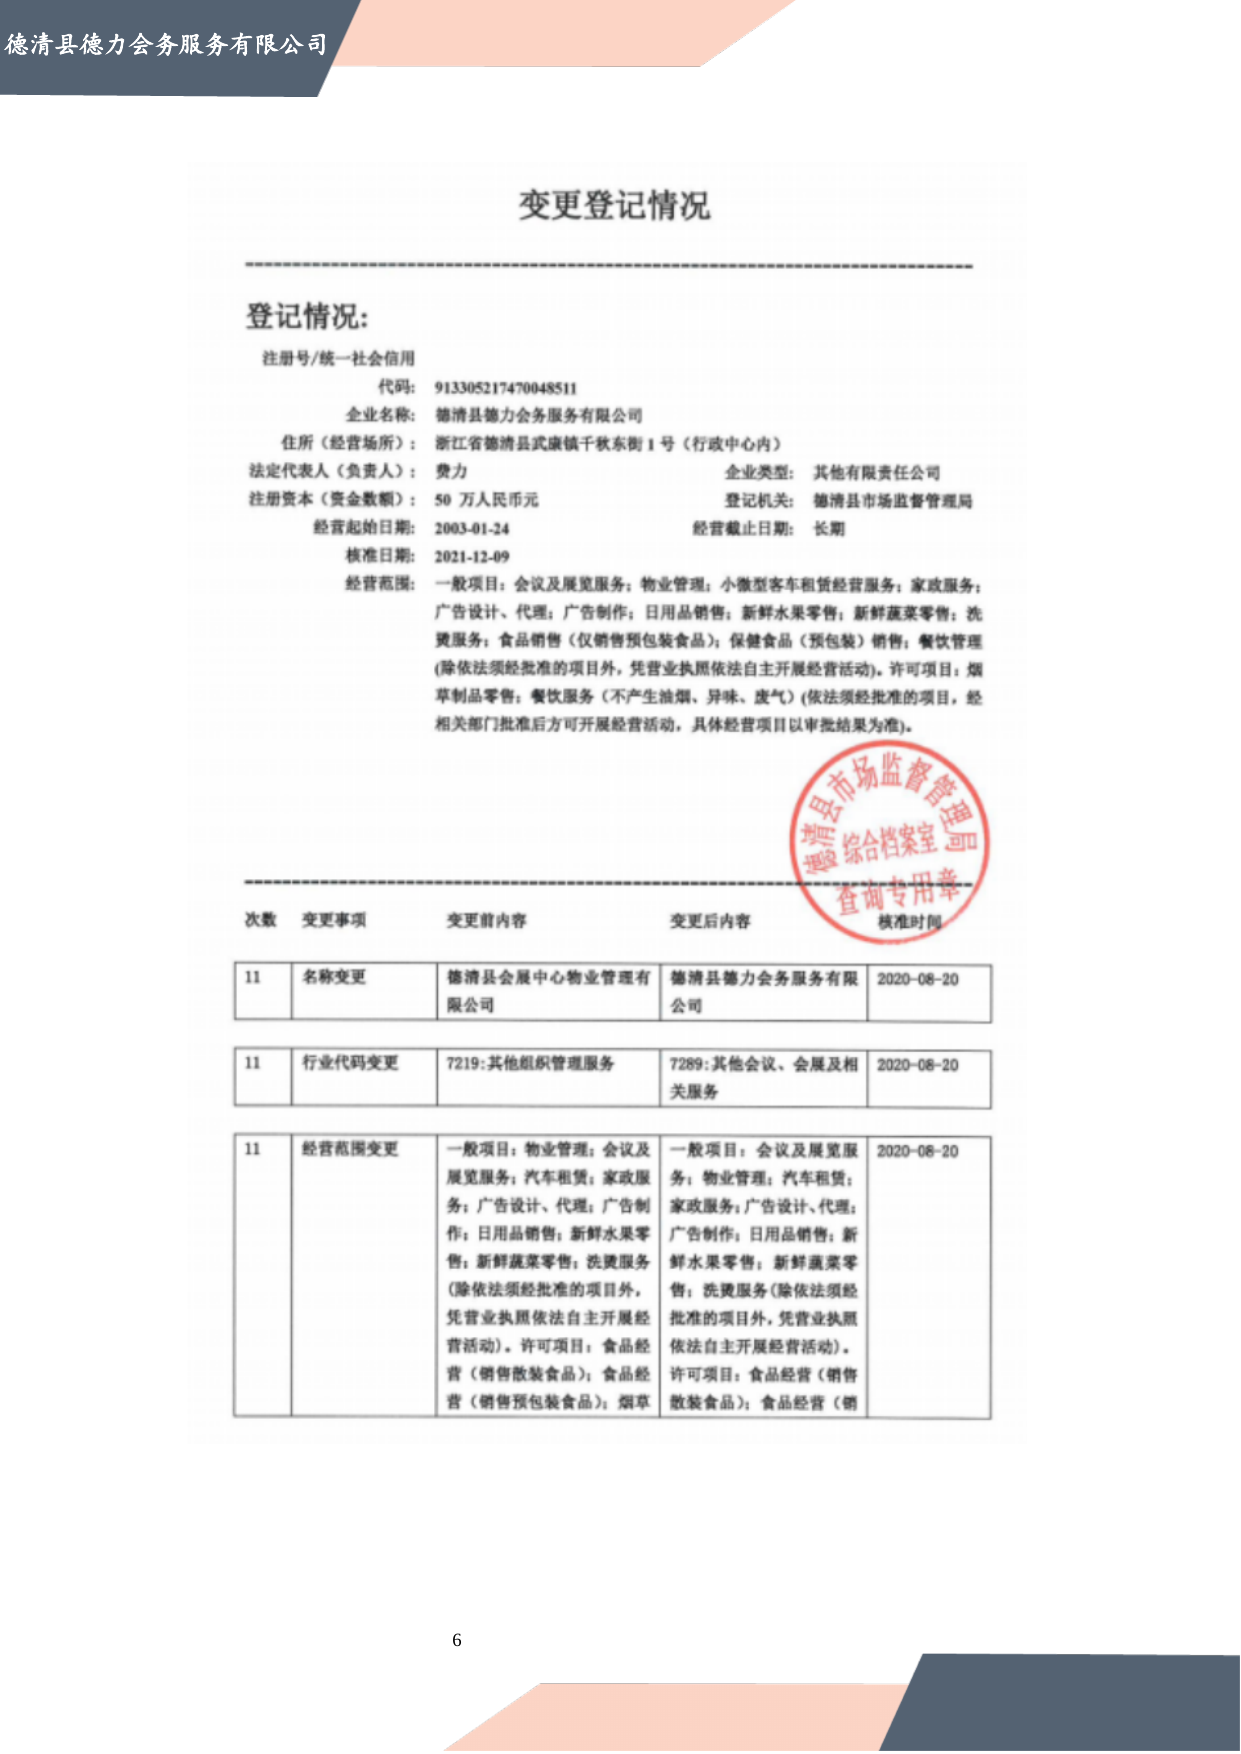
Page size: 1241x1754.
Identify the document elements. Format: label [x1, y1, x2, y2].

picture [0, 0, 797, 97]
picture [444, 1654, 1239, 1750]
picture [187, 162, 1028, 1444]
